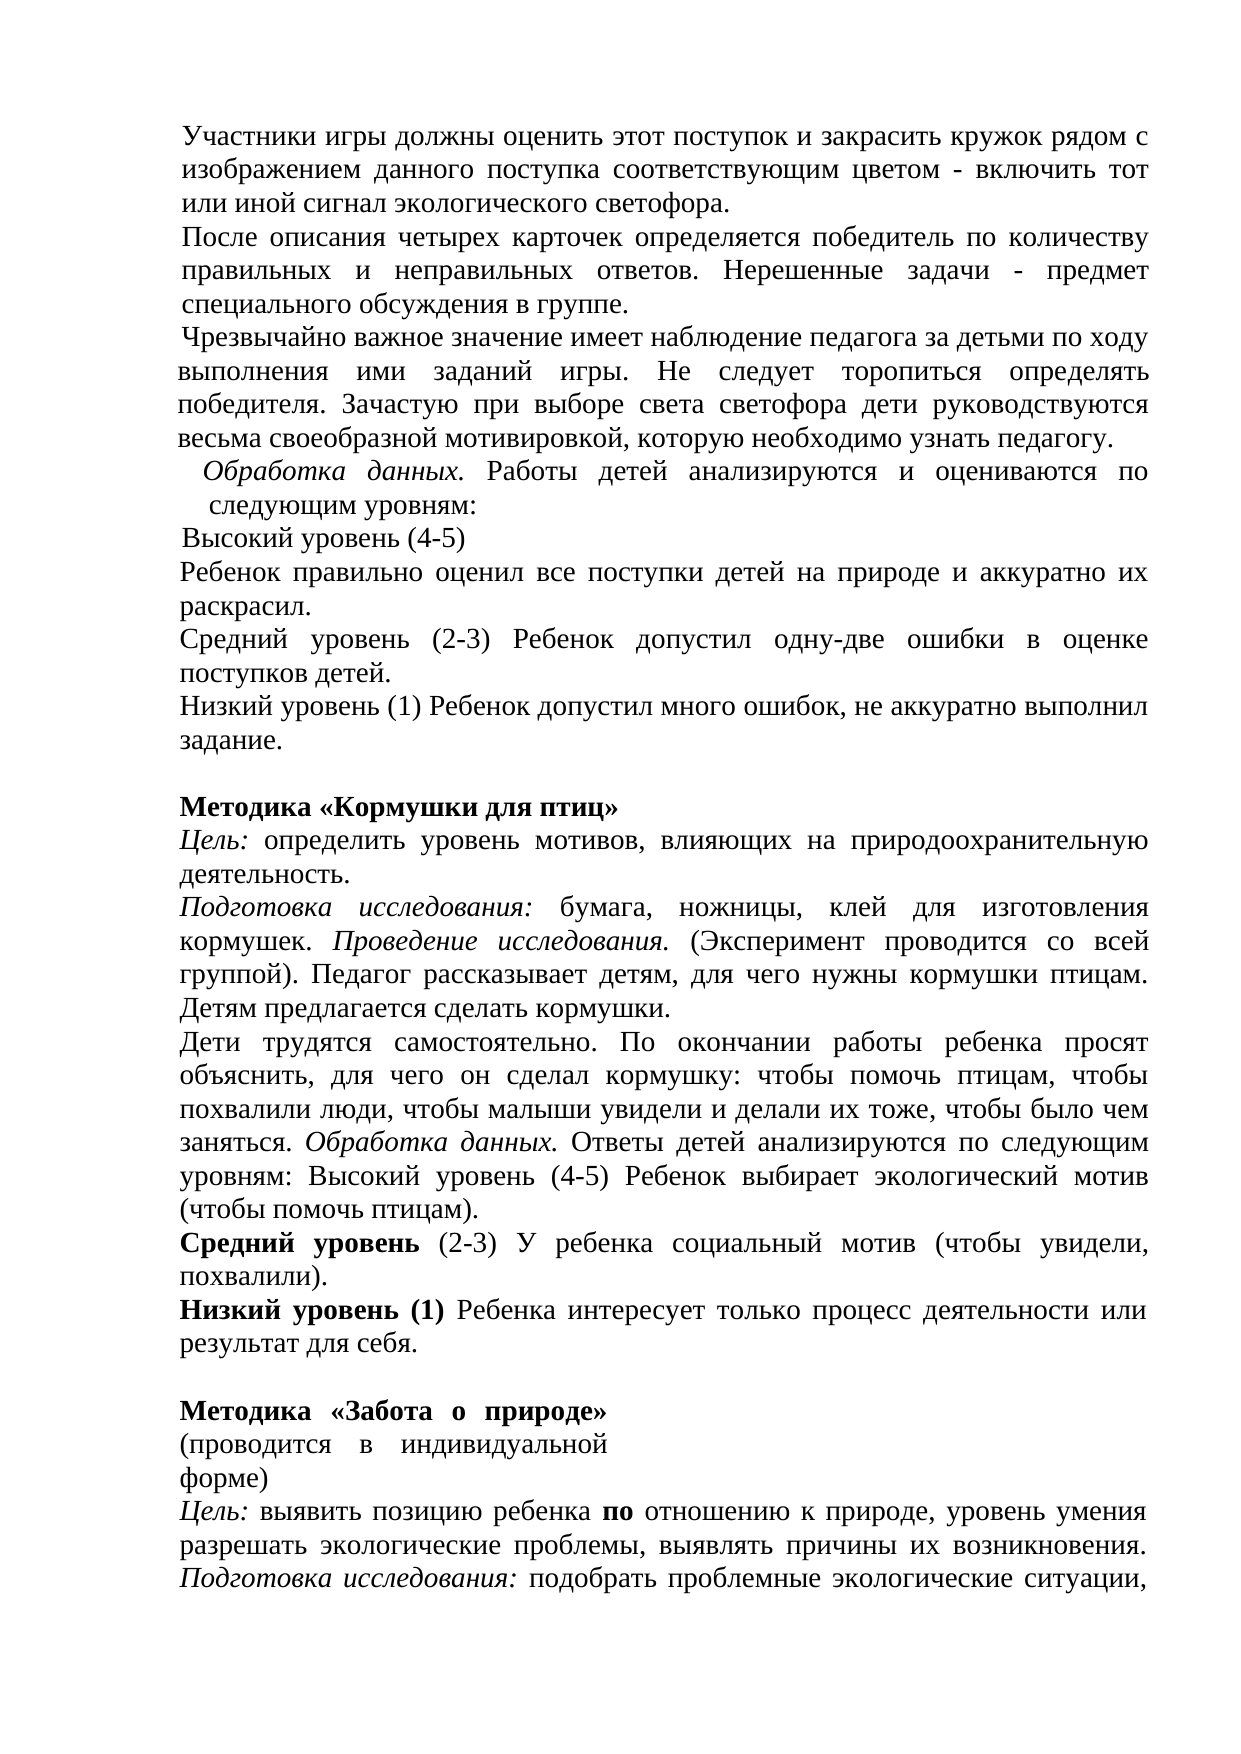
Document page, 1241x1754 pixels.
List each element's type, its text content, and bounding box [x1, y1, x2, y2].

text Методика «Кормушки для птиц» [179, 789, 1152, 822]
text Средний уровень (2-3) У ребенка социальный мотив (чтобы увидели, похвалили). [179, 1225, 1149, 1292]
text Высокий уровень (4-5) [181, 521, 1152, 554]
text Цель: определить уровень мотивов, влияющих на природоохранительную деятельность. [179, 822, 1149, 889]
text Дети трудятся самостоятельно. По окончании работы ребенка просят объяснить, для чего он сделал кормушку: чтобы помочь птицам, чтобы похвалили люди, чтобы малыши увидели и делали их тоже, чтобы было чем заняться. Обработка данных. Ответы детей анализируются по следующим уровням: Высокий уровень (4-5) Ребенок выбирает экологический мотив (чтобы помочь птицам). [179, 1024, 1149, 1225]
text После описания четырех карточек определяется победитель по количеству правильных и неправильных ответов. Нерешенные задачи - предмет специального обсуждения в группе. [181, 219, 1149, 319]
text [179, 1493, 1147, 1594]
text Обработка данных. Работы детей анализируются и оцениваются по следующим уровням: [181, 453, 1149, 521]
text Низкий уровень (1) Ребенок допустил много ошибок, не аккуратно выполнил задание. [179, 688, 1149, 755]
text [181, 118, 1149, 219]
text Средний уровень (2-3) Ребенок допустил одну-две ошибки в оценке поступков детей. [179, 621, 1149, 688]
text Ребенок правильно оценил все поступки детей на природе и аккуратно их раскрасил. [179, 554, 1149, 621]
text Подготовка исследования: бумага, ножницы, клей для изготовления кормушек. Проведение исследования. (Эксперимент проводится со всей группой). Педагог рассказывает детям, для чего нужны кормушки птицам. Детям предлагается сделать кормушки. [179, 889, 1149, 1024]
text Низкий уровень (1) Ребенка интересует только процесс деятельности или результат для себя. [179, 1292, 1147, 1359]
text Чрезвычайно важное значение имеет наблюдение педагога за детьми по ходу выполнения ими заданий игры. Не следует торопиться определять победителя. Зачастую при выборе света светофора дети руководствуются весьма своеобразной мотивировкой, которую необходимо узнать педагогу. [177, 319, 1149, 453]
text Методика «Забота о природе» (проводится в индивидуальной форме) [179, 1393, 608, 1493]
